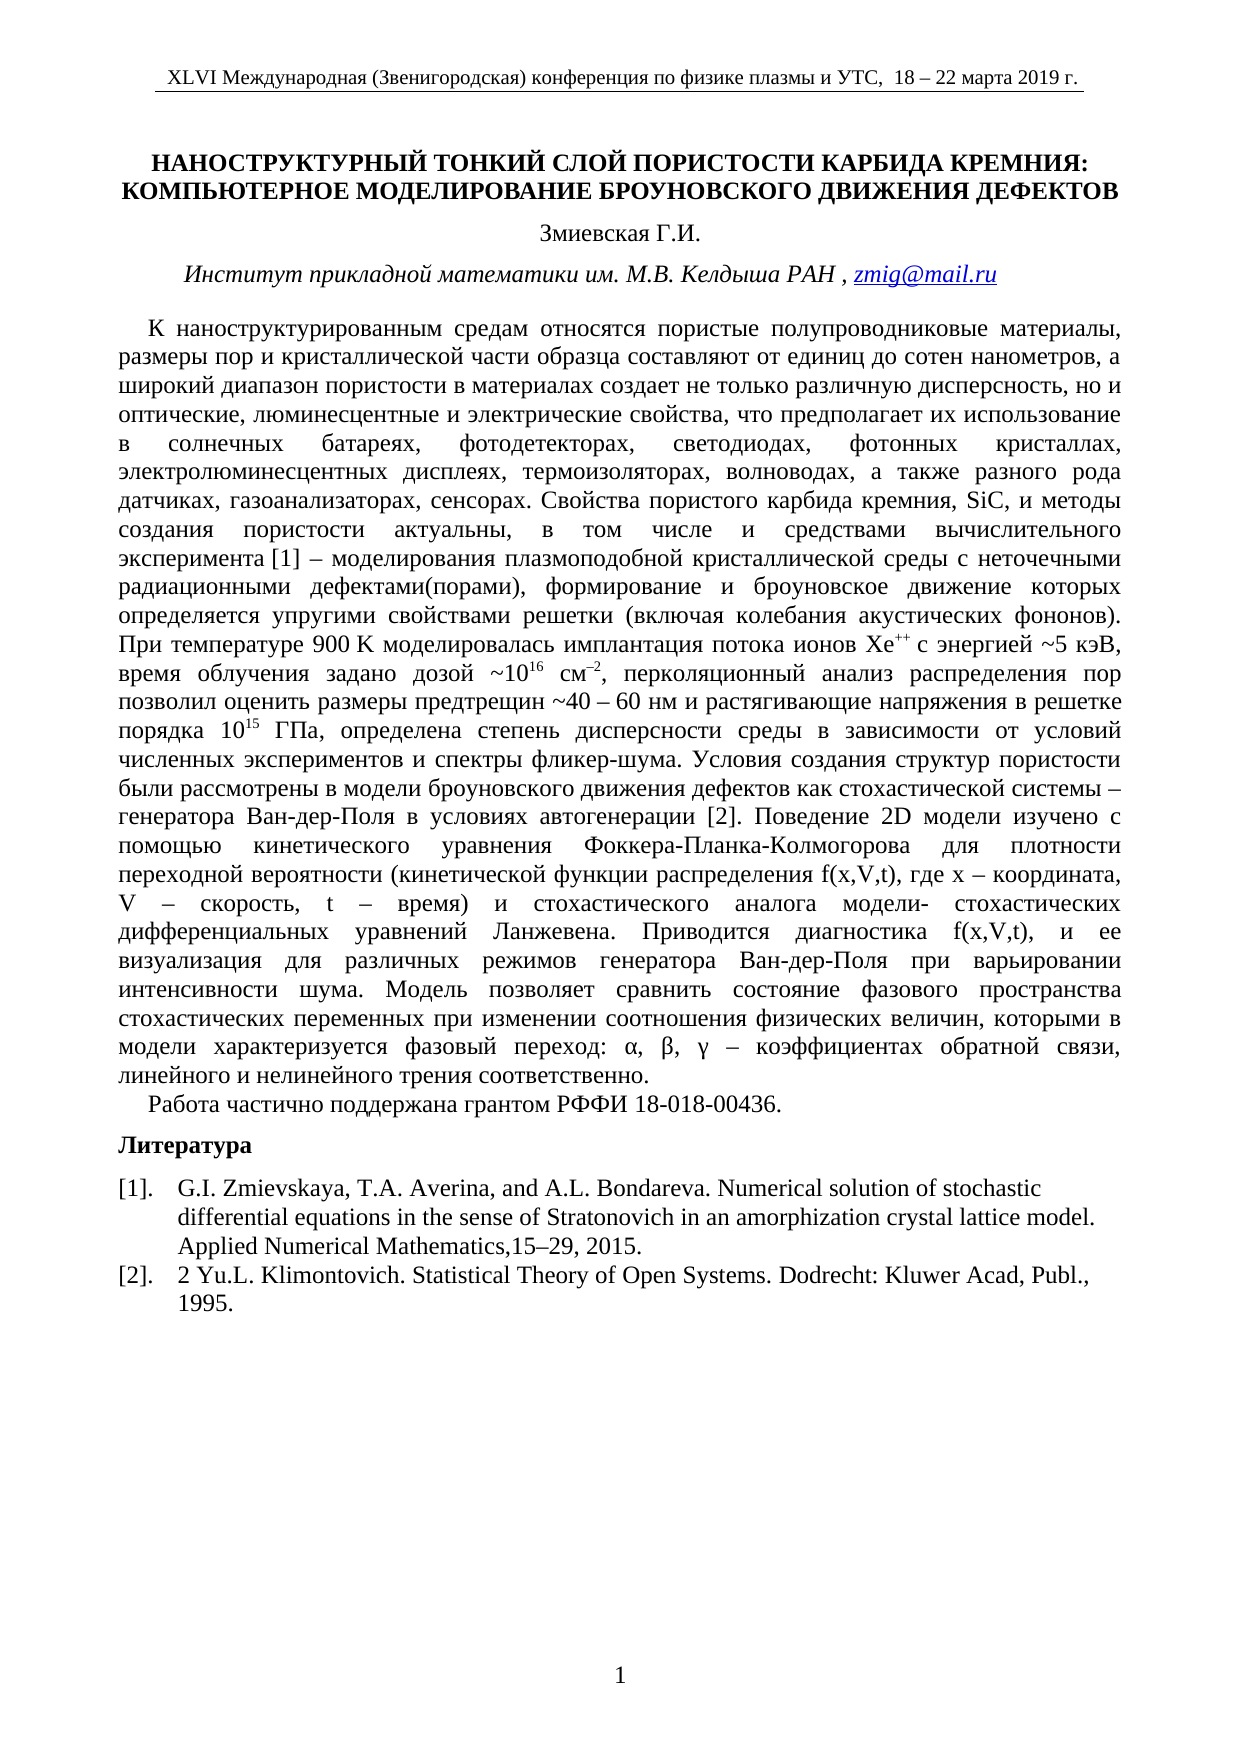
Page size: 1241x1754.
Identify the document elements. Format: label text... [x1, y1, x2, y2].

title Наноструктурный тонкий слой пористости карбида кремния: компьютерное моделирование Броуновского движения дефектов [118, 148, 1122, 205]
list G.I. Zmievskaya, T.A. Averina, and A.L. Bondareva. Numerical solution of stochastic differential equations in the sense of Stratonovich in an amorphization crystal lattice model. Applied Numerical Mathematics,15–29, 2015. [118, 1173, 1122, 1260]
text Институт прикладной математики им. М.В. Келдыша РАН , zmig@mail.ru [177, 259, 1122, 288]
text Работа частично поддержана грантом РФФИ 18-018-00436. [118, 1089, 1122, 1118]
title Литература [118, 1130, 1122, 1159]
text Змиевская Г.И. [159, 218, 1081, 246]
text К наноструктурированным средам относятся пористые полупроводниковые материалы, размеры пор и кристаллической части образца составляют от единиц до сотен нанометров, а широкий диапазон пористости в материалах создает не только различную дисперсность, но и оптические, люминесцентные и электрические свойства, что предполагает их использование в солнечных батареях, фотодетекторах, светодиодах, фотонных кристаллах, электролюминесцентных дисплеях, термоизоляторах, волноводах, а также разного рода датчиках, газоанализаторах, сенсорах. Свойства пористого карбида кремния, SiC, и методы создания пористости актуальны, в том числе и средствами вычислительного эксперимента [1] – моделирования плазмоподобной кристаллической среды с неточечными радиационными дефектами(порами), формирование и броуновское движение которых определяется упругими свойствами решетки (включая колебания акустических фононов). При температуре 900 K моделировалась имплантация потока ионов Xe++ с энергией ~5 кэВ, время облучения задано дозой ~1016 см–2, перколяционный анализ распределения пор позволил оценить размеры предтрещин ~40 – 60 нм и растягивающие напряжения в решетке порядка 1015 ГПа, определена степень дисперсности среды в зависимости от условий численных экспериментов и спектры фликер-шума. Условия создания структур пористости были рассмотрены в модели броуновского движения дефектов как стохастической системы – генератора Ван-дер-Поля в условиях автогенерации [2]. Поведение 2D модели изучено с помощью кинетического уравнения Фоккера-Планка-Колмогорова для плотности переходной вероятности (кинетической функции распределения f(x,V,t), где х – координата, V – скорость, t – время) и стохастического аналога модели- стохастических дифференциальных уравнений Ланжевена. Приводится диагностика f(x,V,t), и ее визуализация для различных режимов генератора Ван-дер-Поля при варьировании интенсивности шума. Модель позволяет сравнить состояние фазового пространства стохастических переменных при изменении соотношения физических величин, которыми в модели характеризуется фазовый переход: α, β, γ – коэффициентах обратной связи, линейного и нелинейного трения соответственно. [118, 313, 1122, 1089]
list 2 Yu.L. Klimontovich. Statistical Theory of Open Systems. Dodrecht: Kluwer Acad, Publ., 1995. [118, 1260, 1122, 1317]
